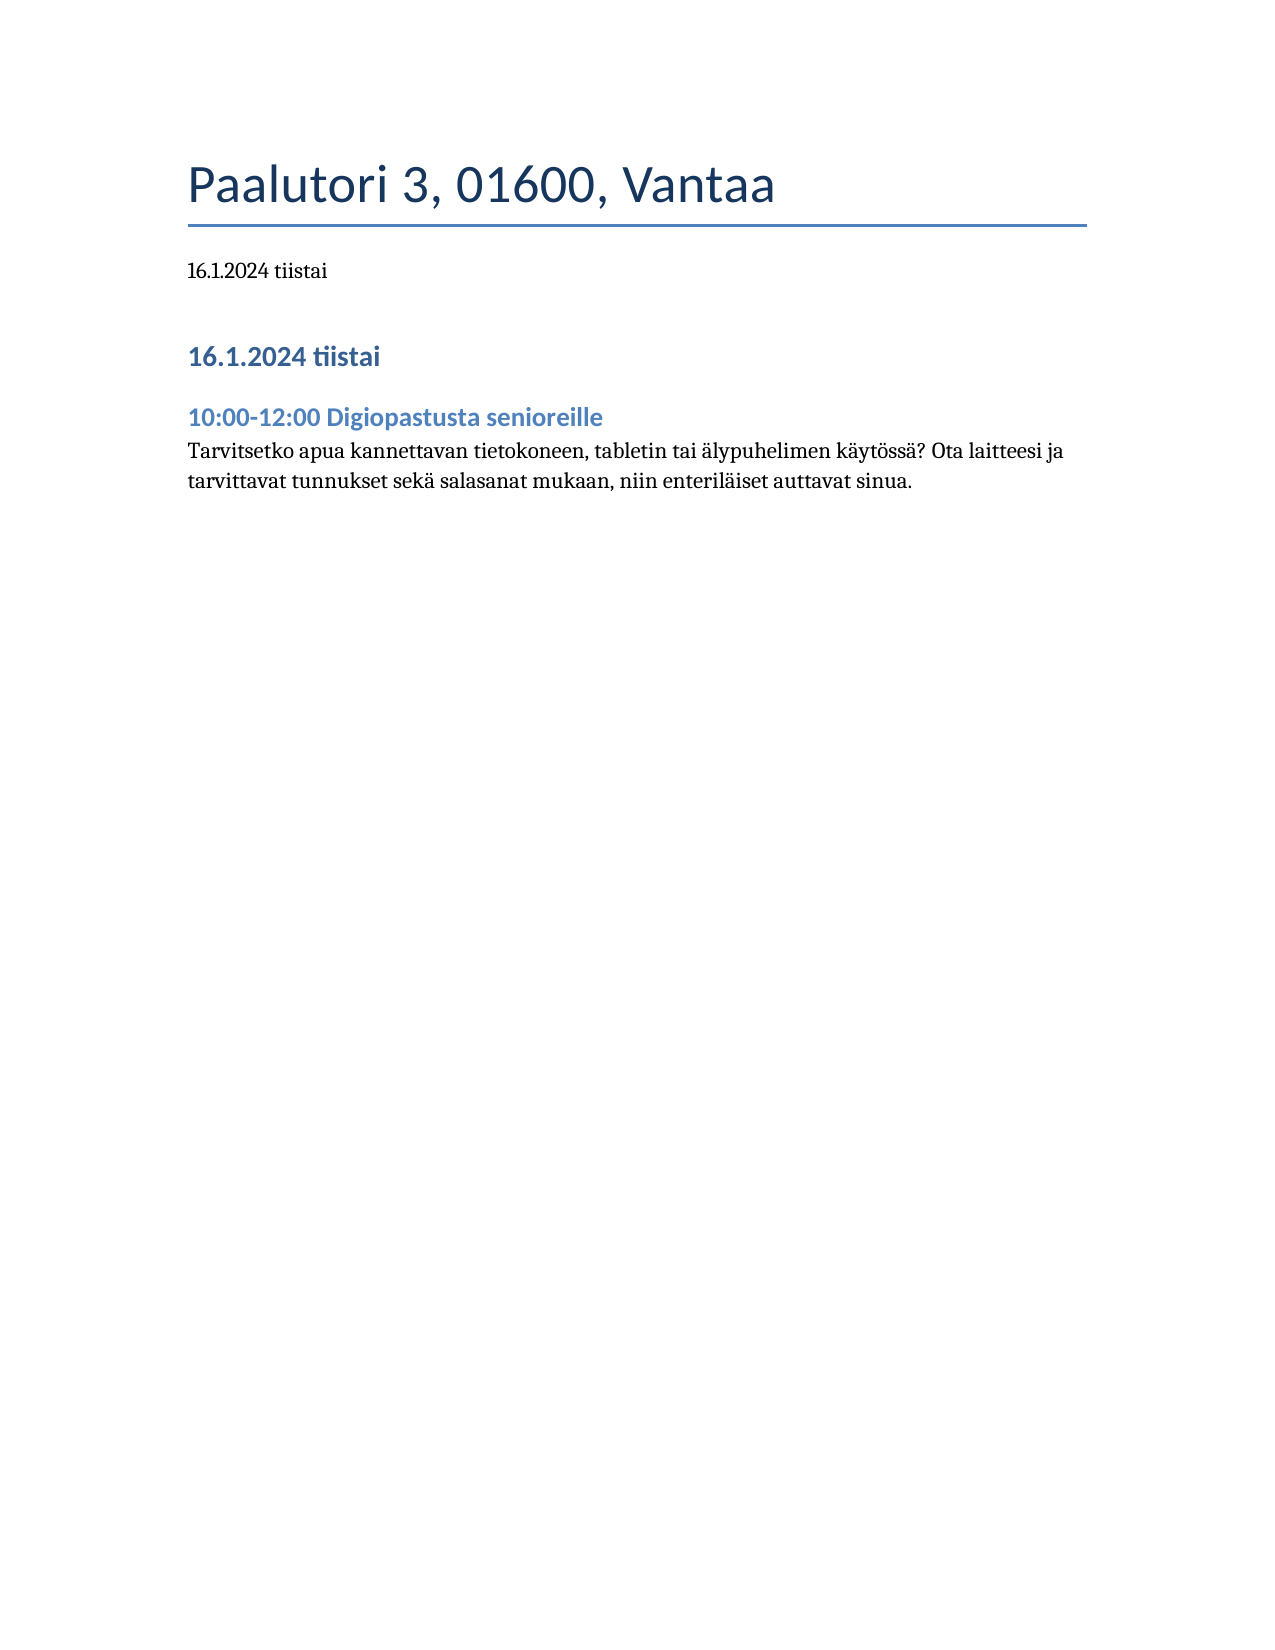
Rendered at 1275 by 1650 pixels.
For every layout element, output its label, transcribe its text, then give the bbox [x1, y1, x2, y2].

text Tarvitsetko apua kannettavan tietokoneen, tabletin tai älypuhelimen käytössä? Ota laitteesi ja tarvittavat tunnukset sekä salasanat mukaan, niin enteriläiset auttavat sinua. [187, 438, 1087, 494]
subtitle 16.1.2024 tiistai [187, 338, 1087, 374]
subtitle 10:00-12:00 Digiopastusta senioreille [187, 400, 1087, 433]
text 16.1.2024 tiistai [187, 258, 1087, 284]
title Paalutori 3, 01600, Vantaa [187, 150, 1087, 227]
